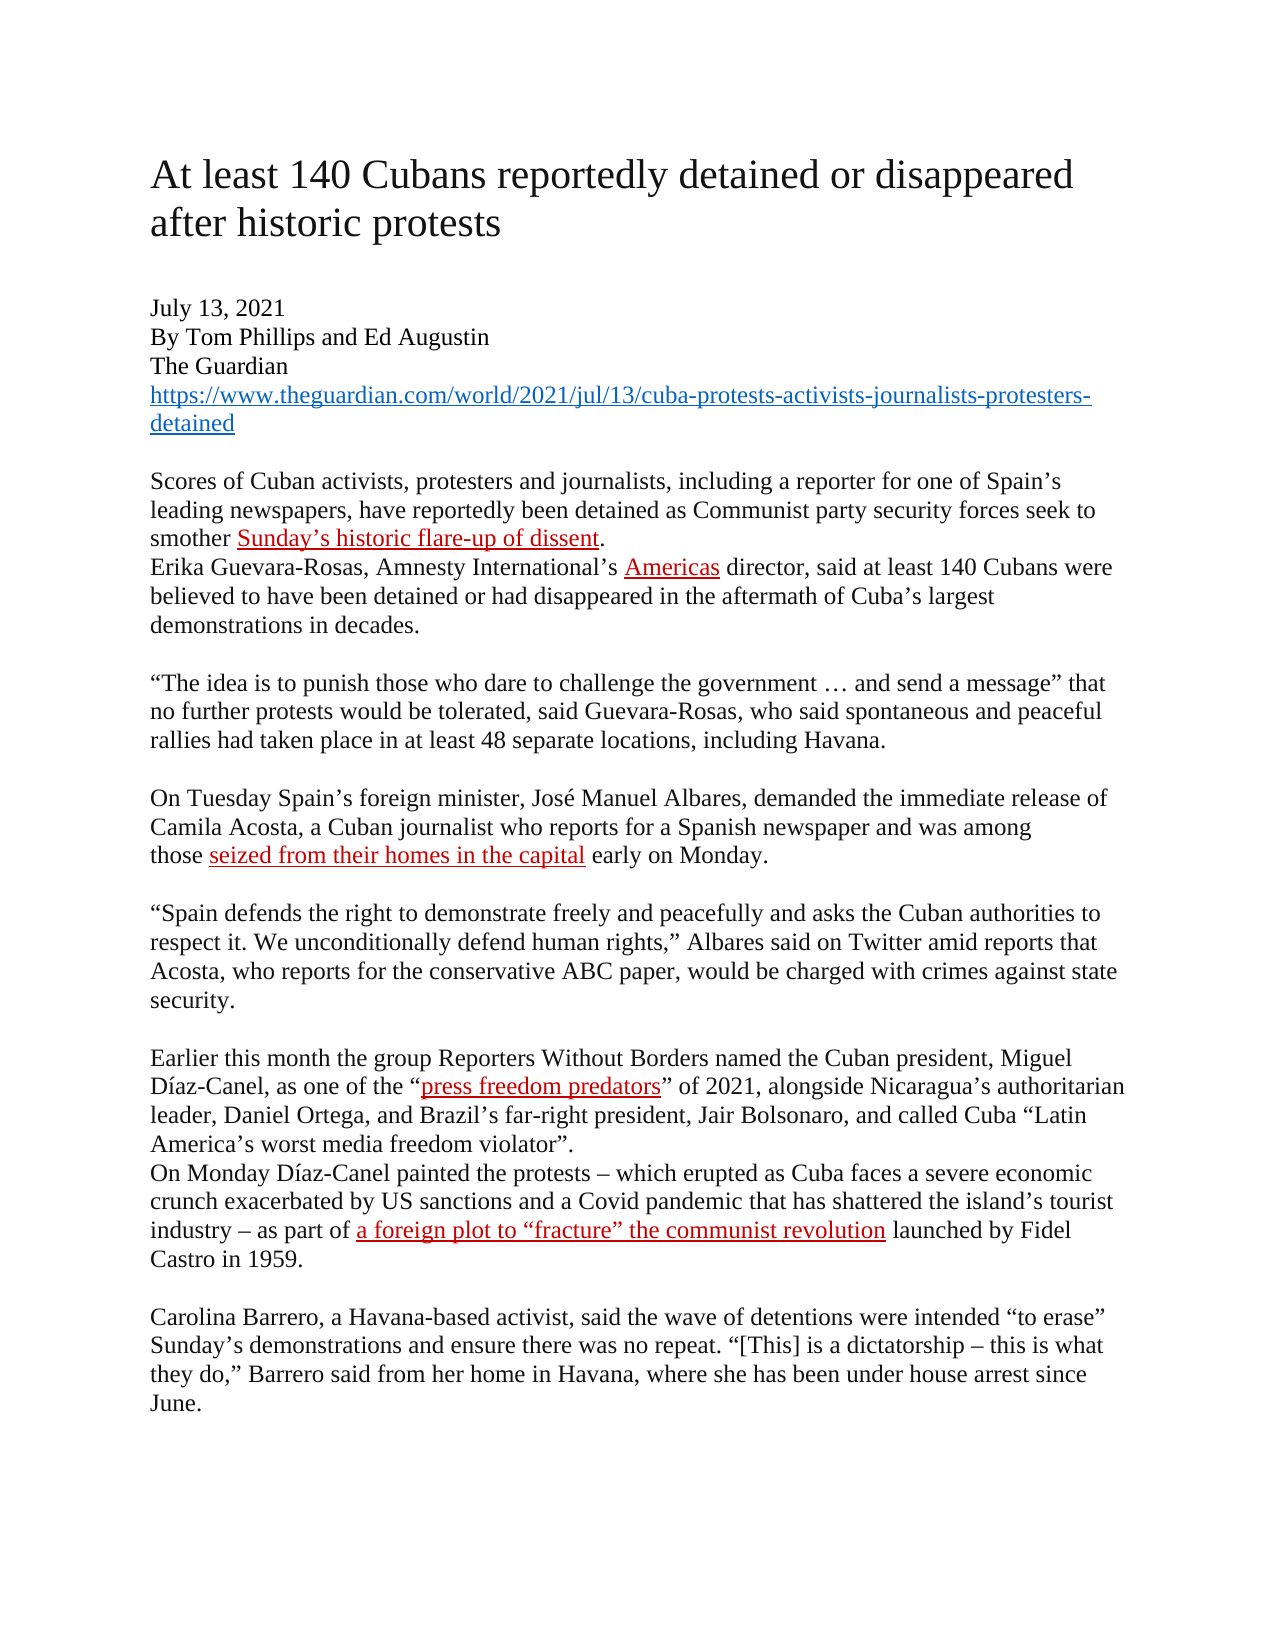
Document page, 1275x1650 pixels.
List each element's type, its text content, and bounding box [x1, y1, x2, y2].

text “Spain defends the right to demonstrate freely and peacefully and asks the Cuban authorities to respect it. We unconditionally defend human rights,” Albares said on Twitter amid reports that Acosta, who reports for the conservative ABC paper, would be charged with crimes against state security. [150, 898, 1125, 1013]
text Carolina Barrero, a Havana-based activist, said the wave of detentions were intended “to erase” Sunday’s demonstrations and ensure there was no repeat. “[This] is a dictatorship – this is what they do,” Barrero said from her home in Havana, where she has been under house arrest since June. [150, 1302, 1125, 1417]
text “The idea is to punish those who dare to challenge the government … and send a message” that no further protests would be tolerated, said Guevara-Rosas, who said spontaneous and peaceful rallies had taken place in at least 48 separate locations, including Havana. [150, 668, 1125, 754]
text Erika Guevara-Rosas, Amnesty International’s Americas director, said at least 140 Cubans were believed to have been detained or had disappeared in the aftermath of Cuba’s largest demonstrations in decades. [150, 552, 1125, 638]
text Earlier this month the group Reporters Without Borders named the Cuban president, Miguel Díaz-Canel, as one of the “press freedom predators” of 2021, alongside Nicaragua’s authoritarian leader, Daniel Ortega, and Brazil’s far-right president, Jair Bolsonaro, and called Cuba “Latin America’s worst media freedom violator”. [150, 1043, 1125, 1158]
text On Tuesday Spain’s foreign minister, José Manuel Albares, demanded the immediate release of Camila Acosta, a Cuban journalist who reports for a Spanish newspaper and was among those seized from their homes in the capital early on Monday. [150, 783, 1125, 869]
text July 13, 2021 [150, 293, 1125, 322]
text By Tom Phillips and Ed Augustin [150, 322, 1125, 351]
text The Guardian [150, 351, 1125, 380]
text On Monday Díaz-Canel painted the protests – which erupted as Cuba faces a severe economic crunch exacerbated by US sanctions and a Covid pandemic that has shattered the island’s tourist industry – as part of a foreign plot to “fracture” the communist revolution launched by Fidel Castro in 1959. [150, 1158, 1125, 1273]
text https://www.theguardian.com/world/2021/jul/13/cuba-protests-activists-journalists-protesters-detained [150, 380, 1125, 437]
text Scores of Cuban activists, protesters and journalists, including a reporter for one of Spain’s leading newspapers, have reportedly been detained as Communist party security forces seek to smother Sunday’s historic flare-up of dissent. [150, 466, 1125, 552]
text At least 140 Cubans reportedly detained or disappeared after historic protests [150, 150, 1125, 246]
